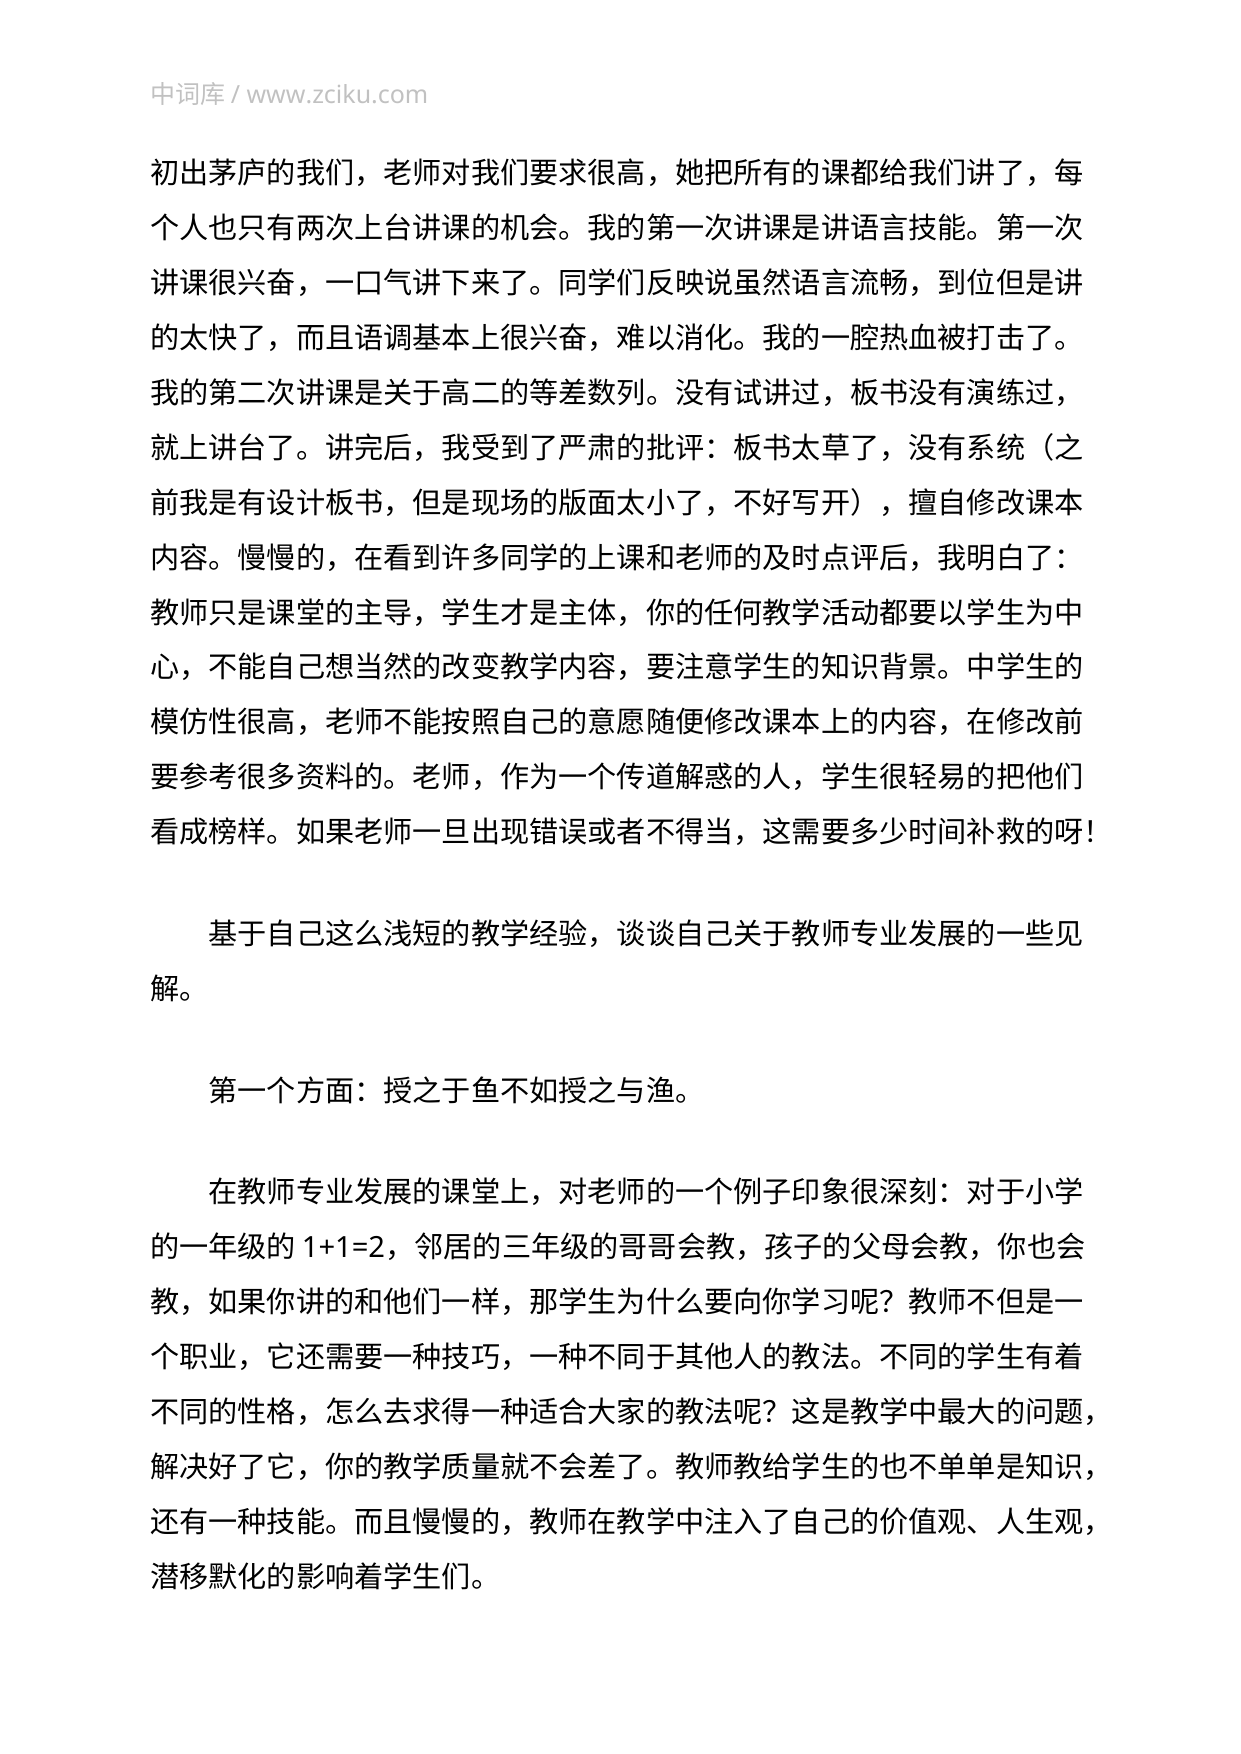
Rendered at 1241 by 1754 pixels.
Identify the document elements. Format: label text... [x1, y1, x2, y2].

text 在教师专业发展的课堂上，对老师的一个例子印象很深刻：对于小学的一年级的1+1=2，邻居的三年级的哥哥会教，孩子的父母会教，你也会教，如果你讲的和他们一样，那学生为什么要向你学习呢？教师不但是一个职业，它还需要一种技巧，一种不同于其他人的教法。不同的学生有着不同的性格，怎么去求得一种适合大家的教法呢？这是教学中最大的问题，解决好了它，你的教学质量就不会差了。教师教给学生的也不单单是知识，还有一种技能。而且慢慢的，教师在教学中注入了自己的价值观、人生观，潜移默化的影响着学生们。 [150, 1169, 1090, 1596]
text 基于自己这么浅短的教学经验，谈谈自己关于教师专业发展的一些见解。 [150, 911, 1090, 1008]
text 第一个方面：授之于鱼不如授之与渔。 [150, 1067, 1090, 1109]
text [150, 150, 1090, 851]
